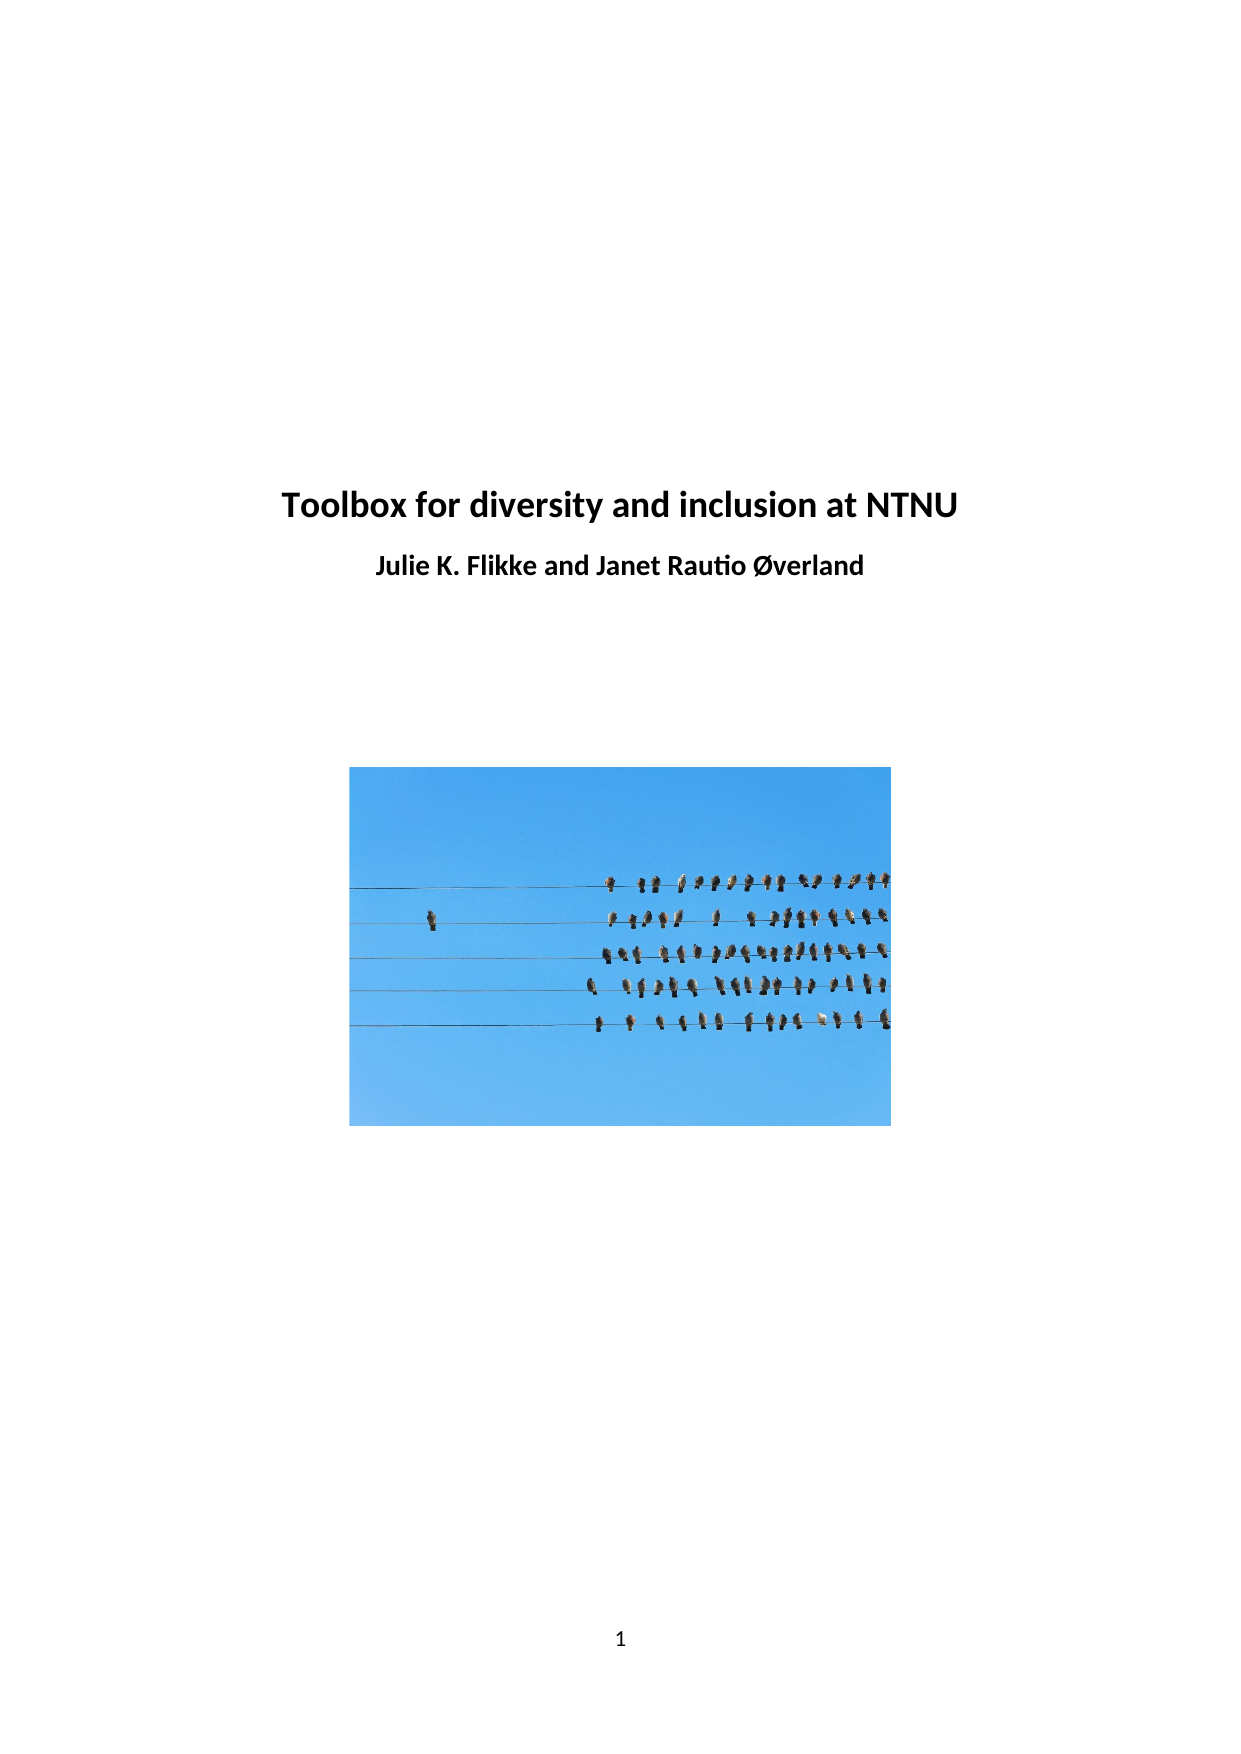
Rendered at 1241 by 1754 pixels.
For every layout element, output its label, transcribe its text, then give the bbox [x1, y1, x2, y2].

text Julie K. Flikke and Janet Rautio Øverland [150, 547, 1090, 582]
text Toolbox for diversity and inclusion at NTNU [150, 481, 1090, 527]
picture [349, 767, 891, 1126]
